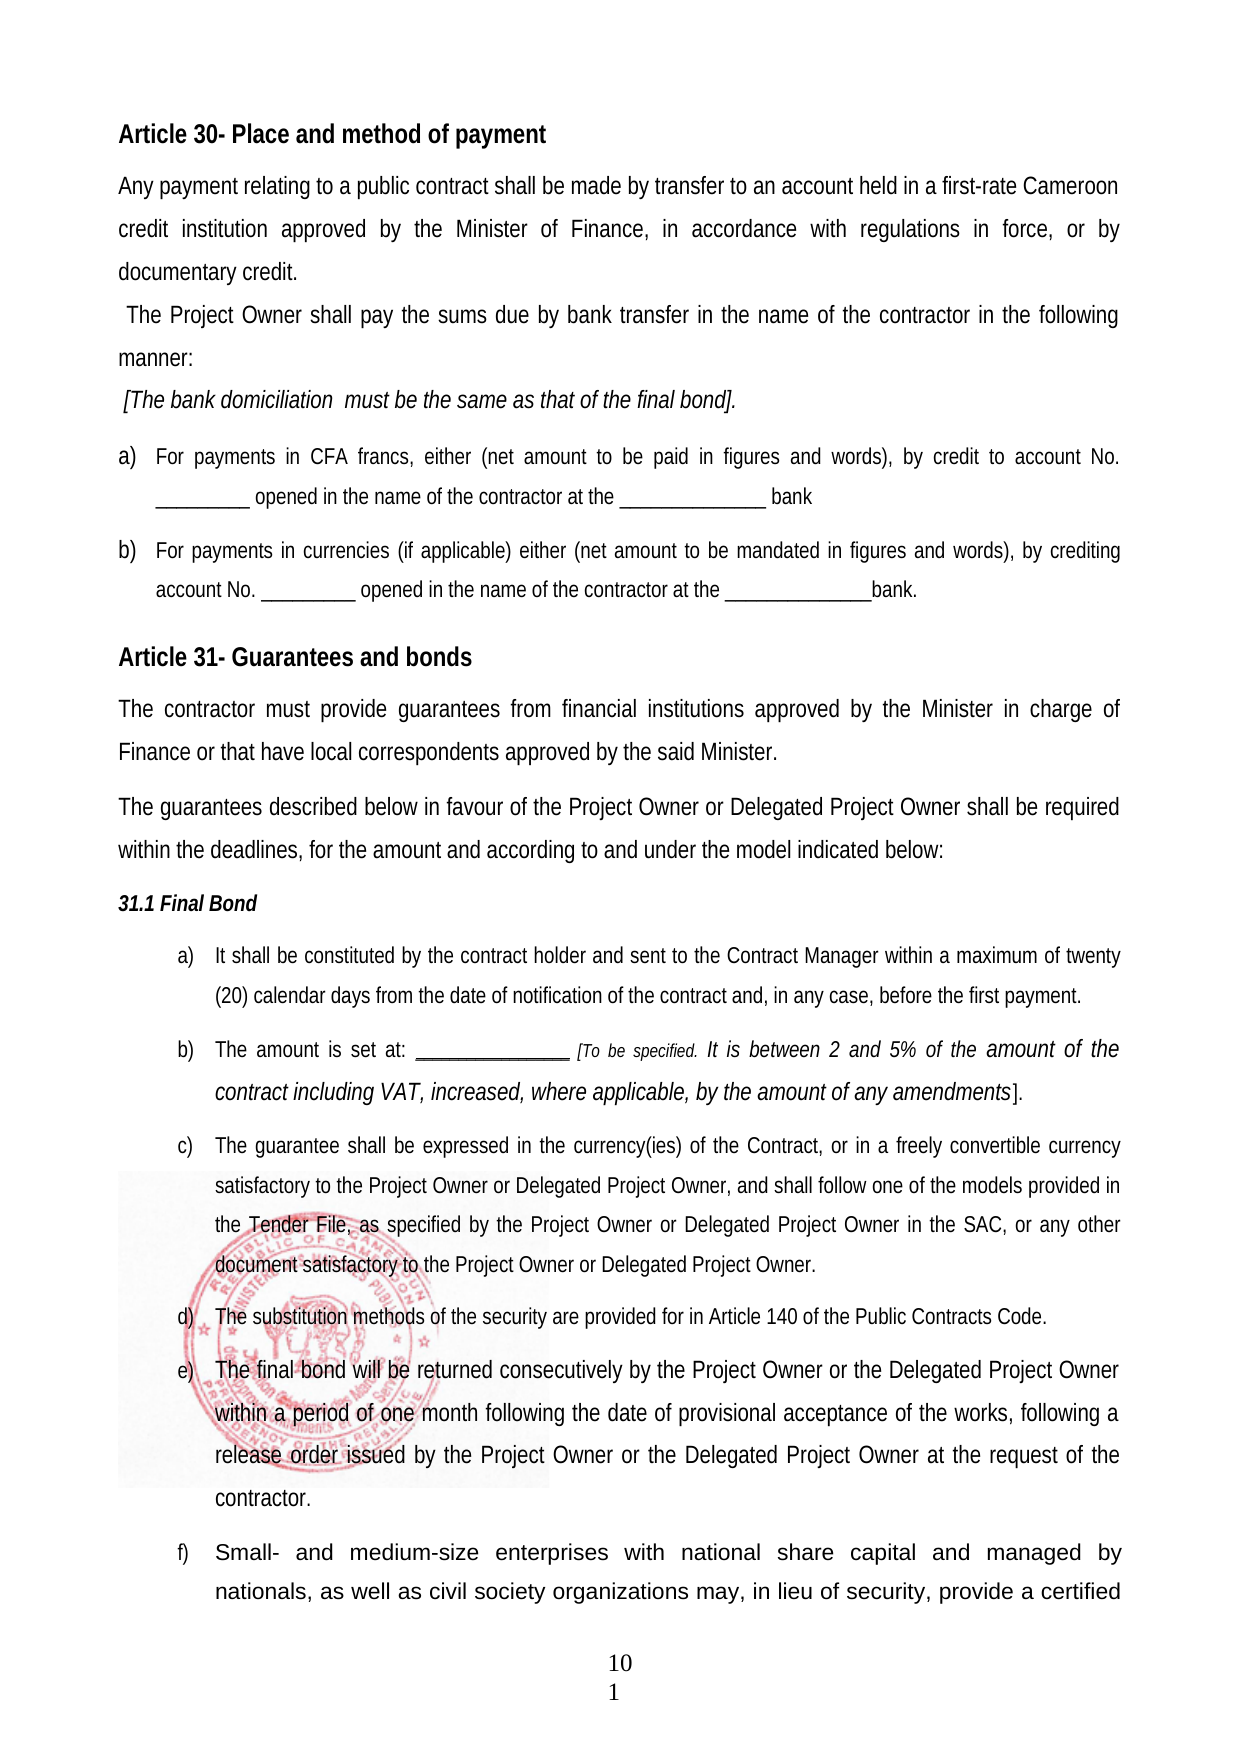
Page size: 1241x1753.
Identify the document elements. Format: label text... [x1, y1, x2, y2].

list For payments in CFA francs, either (net amount to be paid in figures and words), by credit to account No. _________ opened in the name of the contractor at the ______________ bank [118, 441, 1122, 509]
text Any payment relating to a public contract shall be made by transfer to an account held in a first-rate Cameroon credit institution approved by the Minister of Finance, in accordance with regulations in force, or by documentary credit. [118, 171, 1122, 285]
text The guarantees described below in favour of the Project Owner or Delegated Project Owner shall be required within the deadlines, for the amount and according to and under the model indicated below: [118, 792, 1122, 864]
text 31.1 Final Bond [118, 890, 1122, 917]
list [177, 1539, 1122, 1604]
subtitle Article 31- Guarantees and bonds [118, 641, 1122, 672]
list The final bond will be returned consecutively by the Project Owner or the Delegated Project Owner within a period of one month following the date of provisional acceptance of the works, following a release order issued by the Project Owner or the Delegated Project Owner at the request of the contractor. [177, 1354, 1122, 1512]
list For payments in currencies (if applicable) either (net amount to be mandated in figures and words), by crediting account No. _________ opened in the name of the contractor at the ______________bank. [118, 535, 1122, 603]
list The guarantee shall be expressed in the currency(ies) of the Contract, or in a freely convertible currency satisfactory to the Project Owner or Delegated Project Owner, and shall follow one of the models provided in the Tender File, as specified by the Project Owner or Delegated Project Owner in the SAC, or any other document satisfactory to the Project Owner or Delegated Project Owner. [177, 1132, 1122, 1277]
subtitle Article 30- Place and method of payment [118, 118, 1122, 149]
list It shall be constituted by the contract holder and sent to the Contract Manager within a maximum of twenty (20) calendar days from the date of notification of the contract and, in any case, before the first payment. [177, 942, 1122, 1008]
text [The bank domiciliation must be the same as that of the final bond]. [118, 386, 1122, 414]
picture [118, 1171, 550, 1488]
list The amount is set at: __________________ [To be specified. It is between 2 and 5% of the amount of the contract including VAT, increased, where applicable, by the amount of any amendments]. [177, 1034, 1122, 1105]
text The Project Owner shall pay the sums due by bank transfer in the name of the contractor in the following manner: [118, 300, 1122, 371]
list The substitution methods of the security are provided for in Article 140 of the Public Contracts Code. [177, 1303, 1122, 1329]
text The contractor must provide guarantees from financial institutions approved by the Minister in charge of Finance or that have local correspondents approved by the said Minister. [118, 694, 1122, 765]
